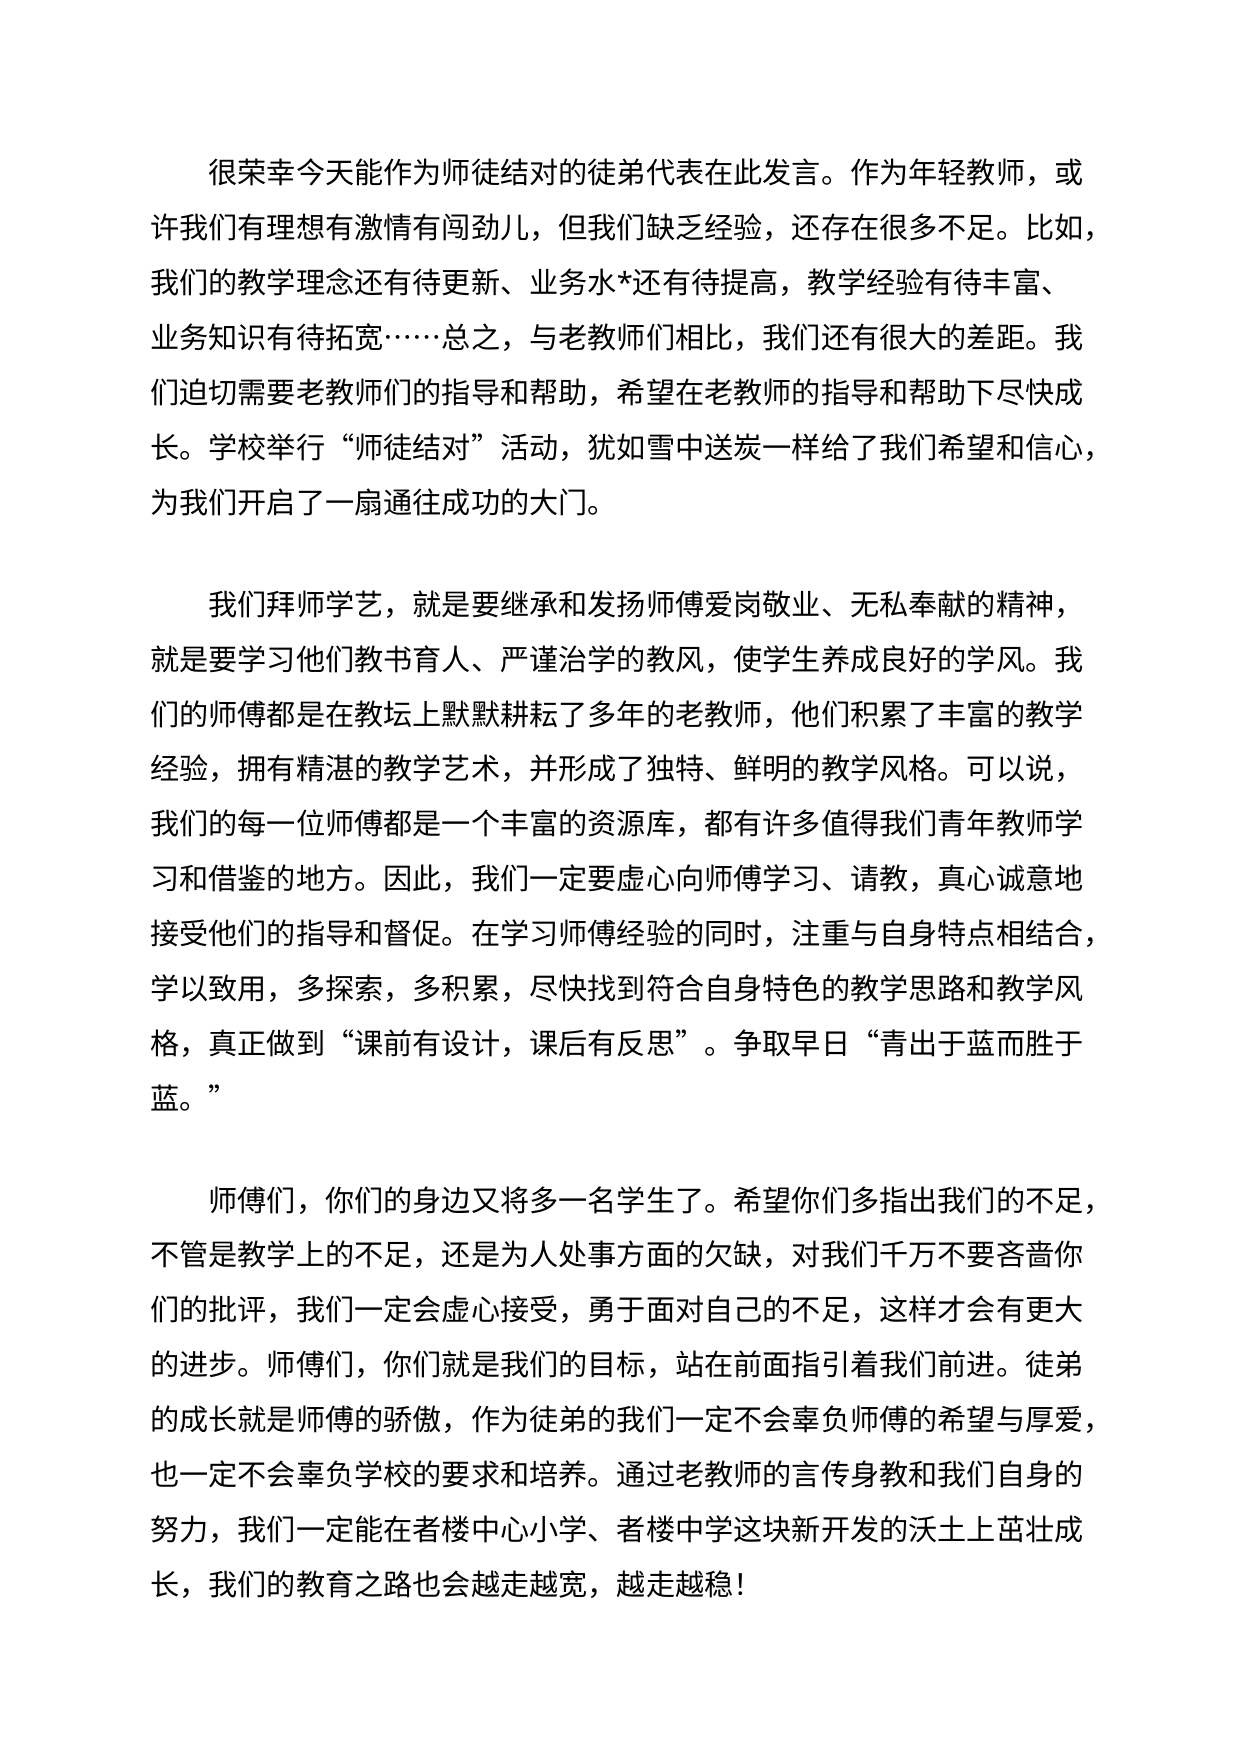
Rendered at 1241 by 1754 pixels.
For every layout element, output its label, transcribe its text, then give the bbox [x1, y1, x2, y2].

text 我们拜师学艺，就是要继承和发扬师傅爱岗敬业、无私奉献的精神，就是要学习他们教书育人、严谨治学的教风，使学生养成良好的学风。我们的师傅都是在教坛上默默耕耘了多年的老教师，他们积累了丰富的教学经验，拥有精湛的教学艺术，并形成了独特、鲜明的教学风格。可以说，我们的每一位师傅都是一个丰富的资源库，都有许多值得我们青年教师学习和借鉴的地方。因此，我们一定要虚心向师傅学习、请教，真心诚意地接受他们的指导和督促。在学习师傅经验的同时，注重与自身特点相结合，学以致用，多探索，多积累，尽快找到符合自身特色的教学思路和教学风格，真正做到“课前有设计，课后有反思”。争取早日“青出于蓝而胜于蓝。” [150, 581, 1090, 1118]
text 很荣幸今天能作为师徒结对的徒弟代表在此发言。作为年轻教师，或许我们有理想有激情有闯劲儿，但我们缺乏经验，还存在很多不足。比如，我们的教学理念还有待更新、业务水*还有待提高，教学经验有待丰富、业务知识有待拓宽……总之，与老教师们相比，我们还有很大的差距。我们迫切需要老教师们的指导和帮助，希望在老教师的指导和帮助下尽快成长。学校举行“师徒结对”活动，犹如雪中送炭一样给了我们希望和信心，为我们开启了一扇通往成功的大门。 [150, 150, 1090, 522]
text 师傅们，你们的身边又将多一名学生了。希望你们多指出我们的不足，不管是教学上的不足，还是为人处事方面的欠缺，对我们千万不要吝啬你们的批评，我们一定会虚心接受，勇于面对自己的不足，这样才会有更大的进步。师傅们，你们就是我们的目标，站在前面指引着我们前进。徒弟的成长就是师傅的骄傲，作为徒弟的我们一定不会辜负师傅的希望与厚爱，也一定不会辜负学校的要求和培养。通过老教师的言传身教和我们自身的努力，我们一定能在者楼中心小学、者楼中学这块新开发的沃土上茁壮成长，我们的教育之路也会越走越宽，越走越稳！ [150, 1177, 1090, 1604]
